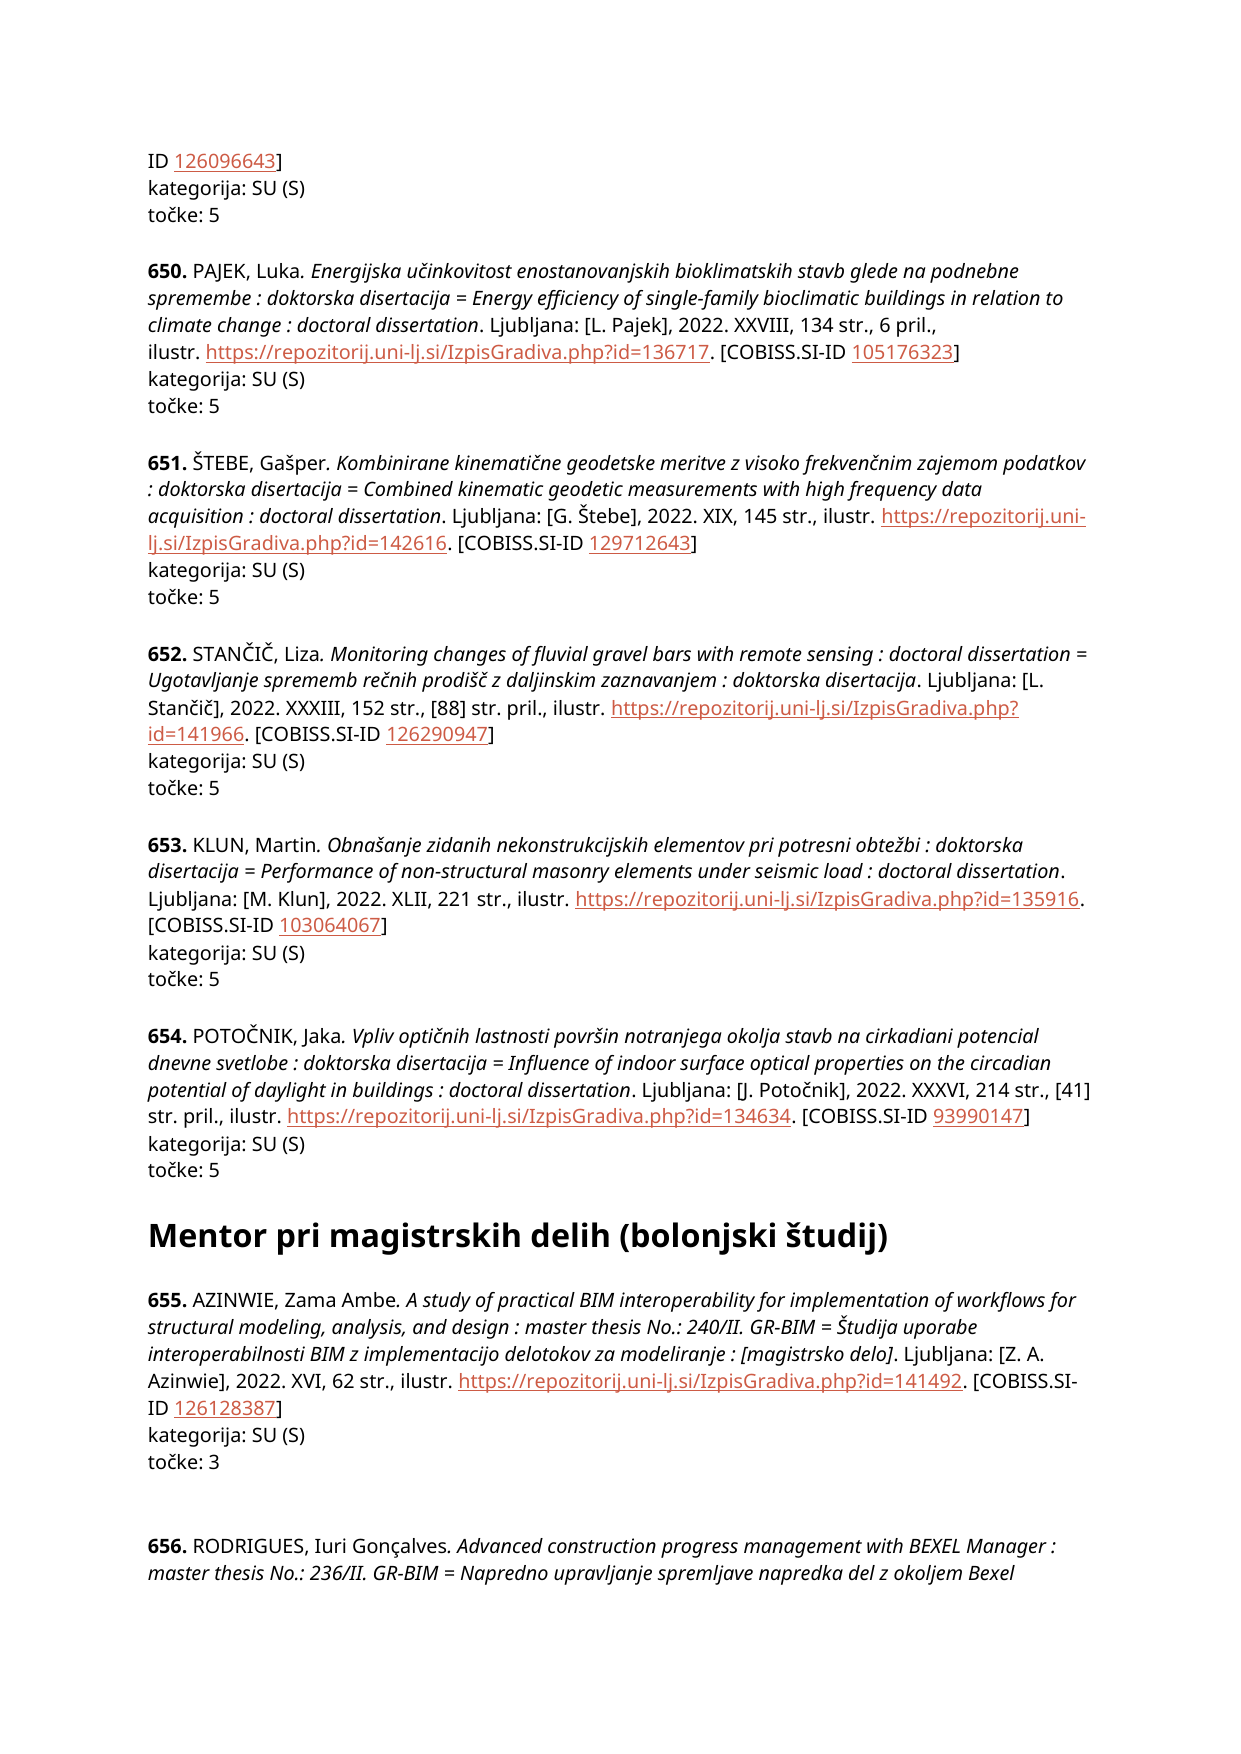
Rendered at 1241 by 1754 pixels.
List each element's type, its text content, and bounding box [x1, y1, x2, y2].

text 655. AZINWIE, Zama Ambe. A study of practical BIM interoperability for implementation of workflows for structural modeling, analysis, and design : master thesis No.: 240/II. GR-BIM = Študija uporabe interoperabilnosti BIM z implementacijo delotokov za modeliranje : [magistrsko delo]. Ljubljana: [Z. A. Azinwie], 2022. XVI, 62 str., ilustr. https://repozitorij.uni-lj.si/IzpisGradiva.php?id=141492. [COBISS.SI-ID 126128387] kategorija: SU (S) točke: 3 [148, 1286, 1093, 1503]
text Mentor pri magistrskih delih (bolonjski študij) [148, 1213, 1093, 1257]
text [148, 1532, 1093, 1586]
text 650. PAJEK, Luka. Energijska učinkovitost enostanovanjskih bioklimatskih stavb glede na podnebne spremembe : doktorska disertacija = Energy efficiency of single-family bioclimatic buildings in relation to climate change : doctoral dissertation. Ljubljana: [L. Pajek], 2022. XXVIII, 134 str., 6 pril., ilustr. https://repozitorij.uni-lj.si/IzpisGradiva.php?id=136717. [COBISS.SI-ID 105176323] kategorija: SU (S) točke: 5 [148, 258, 1093, 419]
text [148, 148, 1093, 228]
text 652. STANČIČ, Liza. Monitoring changes of fluvial gravel bars with remote sensing : doctoral dissertation = Ugotavljanje sprememb rečnih prodišč z daljinskim zaznavanjem : doktorska disertacija. Ljubljana: [L. Stančič], 2022. XXXIII, 152 str., [88] str. pril., ilustr. https://repozitorij.uni-lj.si/IzpisGradiva.php?id=141966. [COBISS.SI-ID 126290947] kategorija: SU (S) točke: 5 [148, 640, 1093, 802]
text 654. POTOČNIK, Jaka. Vpliv optičnih lastnosti površin notranjega okolja stavb na cirkadiani potencial dnevne svetlobe : doktorska disertacija = Influence of indoor surface optical properties on the circadian potential of daylight in buildings : doctoral dissertation. Ljubljana: [J. Potočnik], 2022. XXXVI, 214 str., [41] str. pril., ilustr. https://repozitorij.uni-lj.si/IzpisGradiva.php?id=134634. [COBISS.SI-ID 93990147] kategorija: SU (S) točke: 5 [148, 1022, 1093, 1184]
text 653. KLUN, Martin. Obnašanje zidanih nekonstrukcijskih elementov pri potresni obtežbi : doktorska disertacija = Performance of non-structural masonry elements under seismic load : doctoral dissertation. Ljubljana: [M. Klun], 2022. XLII, 221 str., ilustr. https://repozitorij.uni-lj.si/IzpisGradiva.php?id=135916. [COBISS.SI-ID 103064067] kategorija: SU (S) točke: 5 [148, 831, 1093, 993]
text 651. ŠTEBE, Gašper. Kombinirane kinematične geodetske meritve z visoko frekvenčnim zajemom podatkov : doktorska disertacija = Combined kinematic geodetic measurements with high frequency data acquisition : doctoral dissertation. Ljubljana: [G. Štebe], 2022. XIX, 145 str., ilustr. https://repozitorij.uni-lj.si/IzpisGradiva.php?id=142616. [COBISS.SI-ID 129712643] kategorija: SU (S) točke: 5 [148, 449, 1093, 611]
